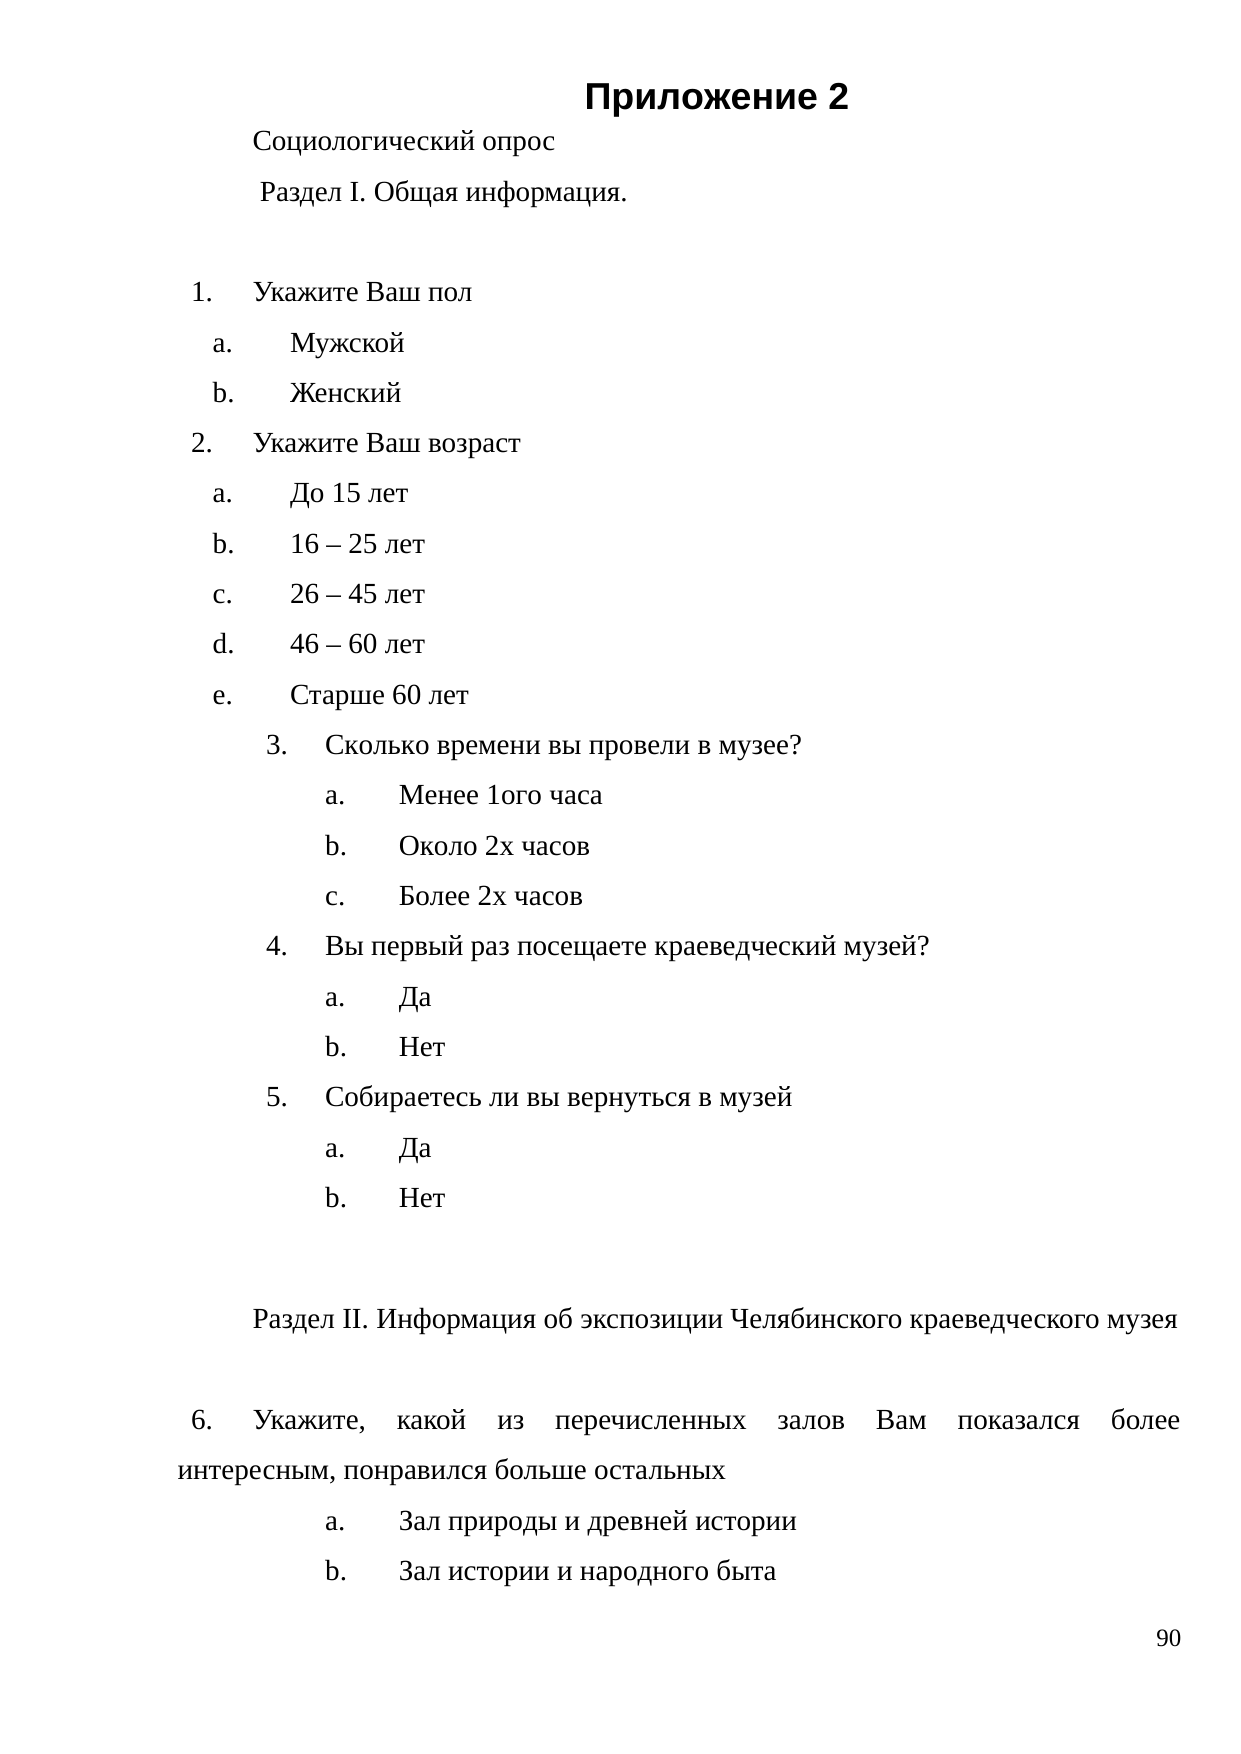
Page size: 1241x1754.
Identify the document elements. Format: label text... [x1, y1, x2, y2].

list До 15 лет [177, 476, 1181, 509]
list Собираетесь ли вы вернуться в музей [252, 1079, 1181, 1113]
list Укажите, какой из перечисленных залов Вам показался более интересным, понравился больше остальных [177, 1402, 1181, 1486]
list Старше 60 лет [177, 677, 1181, 710]
list Зал природы и древней истории [252, 1503, 1181, 1536]
text Раздел II. Информация об экспозиции Челябинского краеведческого музея [177, 1301, 1181, 1335]
list Нет [252, 1029, 1181, 1063]
list Да [252, 1130, 1181, 1163]
list Менее 1ого часа [252, 777, 1181, 811]
subtitle Приложение 2 [177, 74, 1181, 117]
list Укажите Ваш пол [177, 274, 1181, 308]
list Вы первый раз посещаете краеведческий музей? [252, 928, 1181, 962]
list Сколько времени вы провели в музее? [252, 727, 1181, 761]
list Около 2х часов [252, 828, 1181, 861]
list 26 – 45 лет [177, 576, 1181, 610]
list Более 2х часов [252, 878, 1181, 912]
list Зал истории и народного быта [252, 1553, 1181, 1587]
list 16 – 25 лет [177, 526, 1181, 559]
list Да [252, 979, 1181, 1012]
list Мужской [177, 325, 1181, 358]
text Социологический опрос [177, 123, 1181, 157]
list Укажите Ваш возраст [177, 425, 1181, 459]
text Раздел I. Общая информация. [177, 174, 1181, 207]
list Нет [252, 1180, 1181, 1213]
list Женский [177, 375, 1181, 408]
list 46 – 60 лет [177, 627, 1181, 660]
